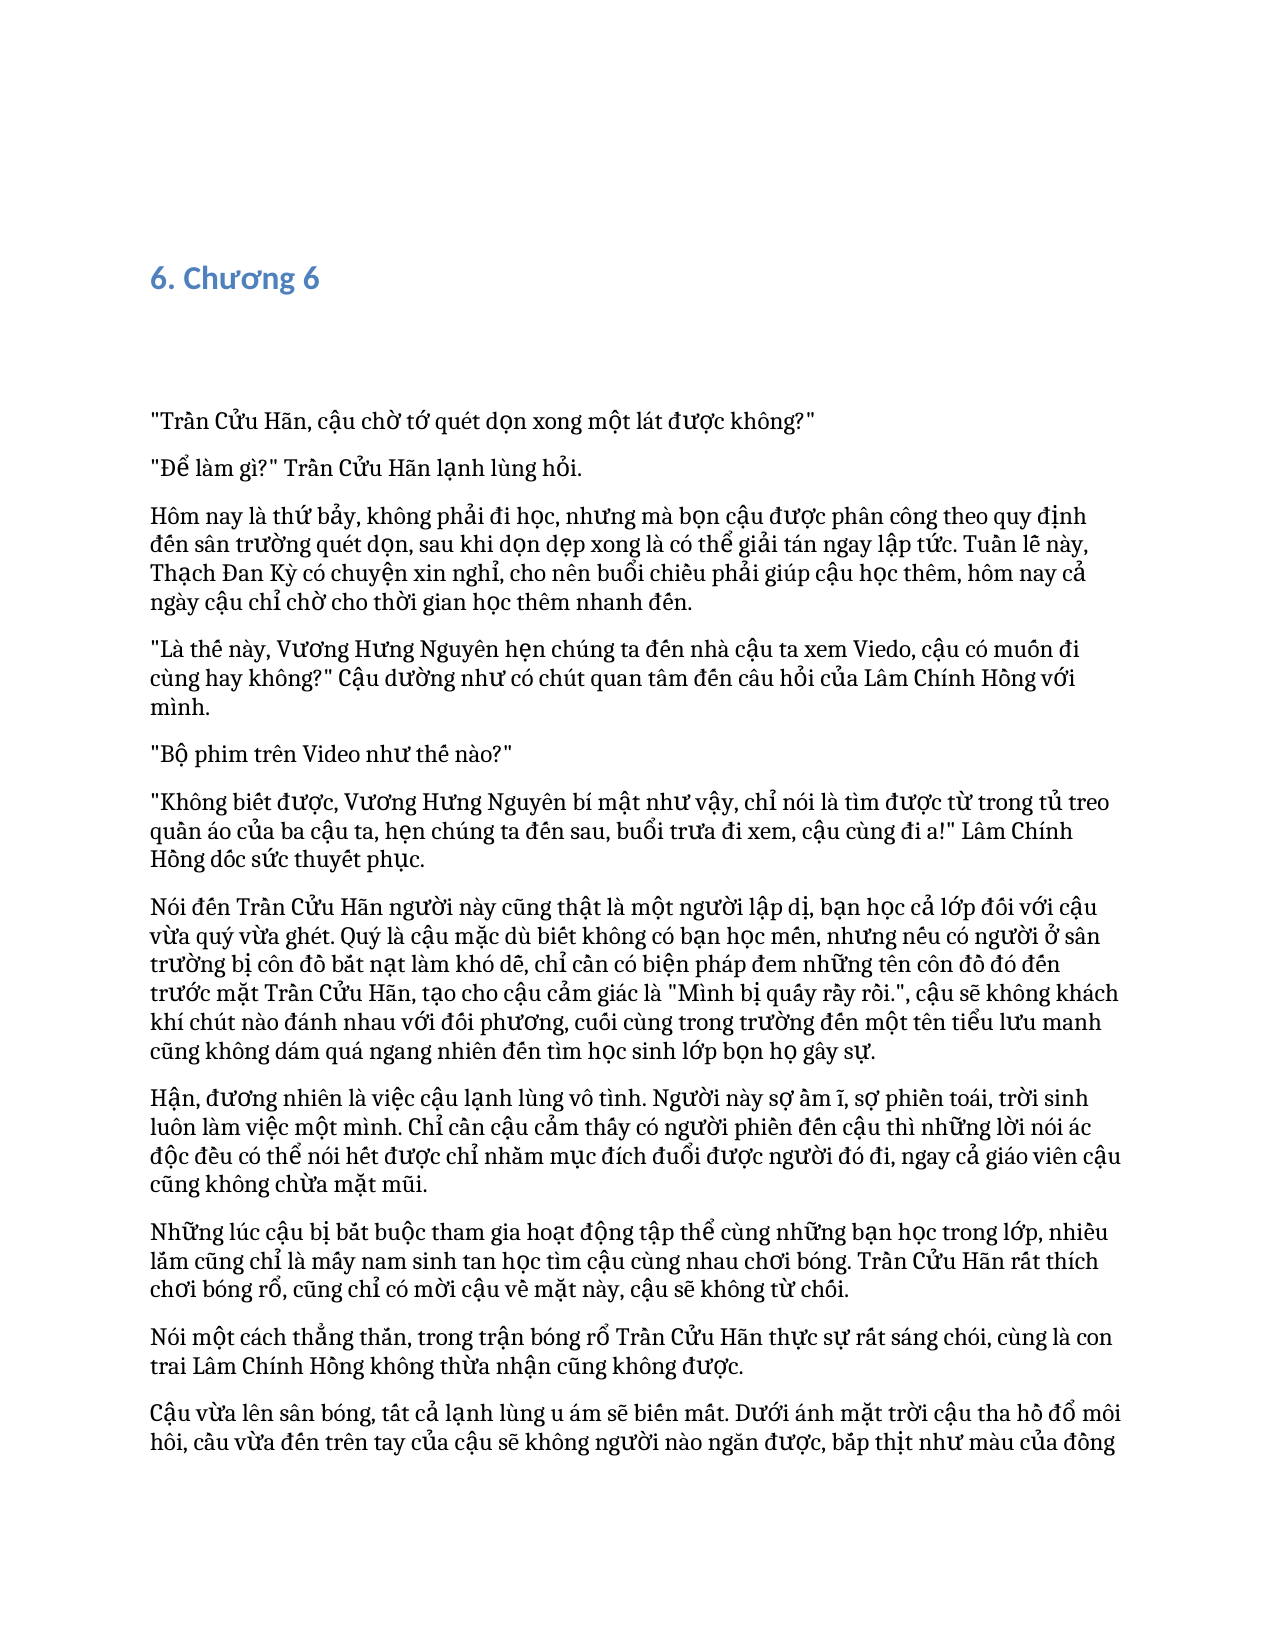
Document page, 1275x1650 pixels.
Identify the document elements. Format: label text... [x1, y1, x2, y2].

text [150, 1399, 1125, 1457]
text Nói một cách thẳng thắn, trong trận bóng rổ Trần Cửu Hãn thực sự rất sáng chói, cùng là con trai Lâm Chính Hồng không thừa nhận cũng không được. [150, 1323, 1125, 1380]
text "Bộ phim trên Video như thế nào?" [150, 740, 1125, 769]
text "Không biết được, Vương Hưng Nguyên bí mật như vậy, chỉ nói là tìm được từ trong tủ treo quần áo của ba cậu ta, hẹn chúng ta đến sau, buổi trưa đi xem, cậu cùng đi a!" Lâm Chính Hồng dốc sức thuyết phục. [150, 788, 1125, 874]
text "Trần Cửu Hãn, cậu chờ tớ quét dọn xong một lát được không?" [150, 407, 1125, 435]
text "Là thế này, Vương Hưng Nguyên hẹn chúng ta đến nhà cậu ta xem Viedo, cậu có muốn đi cùng hay không?" Cậu dường như có chút quan tâm đến câu hỏi của Lâm Chính Hồng với mình. [150, 635, 1125, 722]
text Hận, đương nhiên là việc cậu lạnh lùng vô tình. Người này sợ ầm ĩ, sợ phiền toái, trời sinh luôn làm việc một mình. Chỉ cần cậu cảm thấy có người phiền đến cậu thì những lời nói ác độc đều có thể nói hết được chỉ nhằm mục đích đuổi được người đó đi, ngay cả giáo viên cậu cũng không chừa mặt mũi. [150, 1084, 1125, 1199]
text "Để làm gì?" Trần Cửu Hãn lạnh lùng hỏi. [150, 454, 1125, 483]
text Hôm nay là thứ bảy, không phải đi học, nhưng mà bọn cậu được phân công theo quy định đến sân trường quét dọn, sau khi dọn dẹp xong là có thể giải tán ngay lập tức. Tuần lễ này, Thạch Đan Kỳ có chuyện xin nghỉ, cho nên buổi chiều phải giúp cậu học thêm, hôm nay cả ngày cậu chỉ chờ cho thời gian học thêm nhanh đến. [150, 502, 1125, 617]
subtitle 6. Chương 6 [150, 257, 1125, 298]
text Những lúc cậu bị bắt buộc tham gia hoạt động tập thể cùng những bạn học trong lớp, nhiều lắm cũng chỉ là mấy nam sinh tan học tìm cậu cùng nhau chơi bóng. Trần Cửu Hãn rất thích chơi bóng rổ, cũng chỉ có mời cậu về mặt này, cậu sẽ không từ chối. [150, 1218, 1125, 1304]
text Nói đến Trần Cửu Hãn người này cũng thật là một người lập dị, bạn học cả lớp đối với cậu vừa quý vừa ghét. Quý là cậu mặc dù biết không có bạn học mến, nhưng nếu có người ở sân trường bị côn đồ bắt nạt làm khó dễ, chỉ cần có biện pháp đem những tên côn đồ đó đến trước mặt Trần Cửu Hãn, tạo cho cậu cảm giác là "Mình bị quấy rầy rồi.", cậu sẽ không khách khí chút nào đánh nhau với đối phương, cuối cùng trong trường đến một tên tiểu lưu manh cũng không dám quá ngang nhiên đến tìm học sinh lớp bọn họ gây sự. [150, 893, 1125, 1065]
